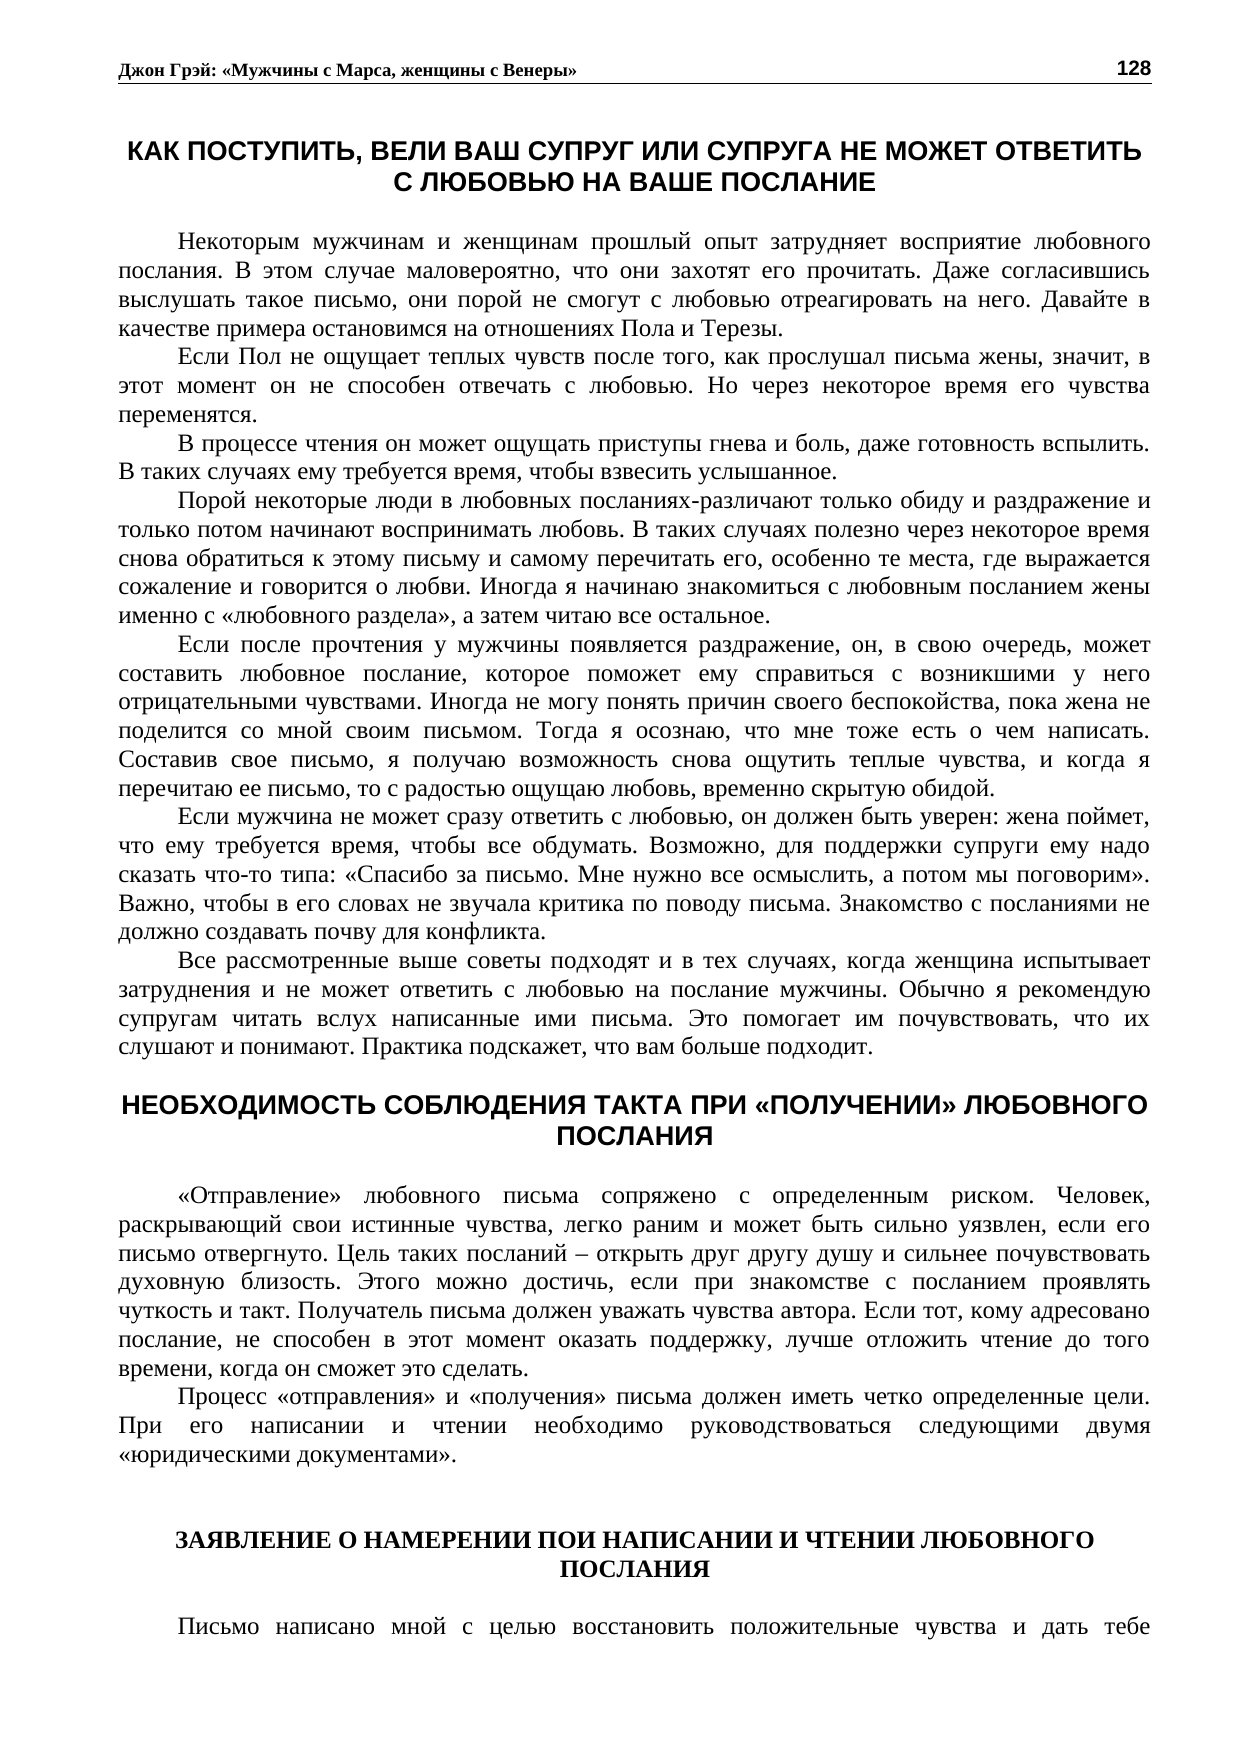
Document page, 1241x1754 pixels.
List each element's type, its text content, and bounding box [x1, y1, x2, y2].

text Порой некоторые люди в любовных посланиях-различают только обиду и раздражение и только потом начинают воспринимать любовь. В таких случаях полезно через некоторое время снова обратиться к этому письму и самому перечитать его, особенно те места, где выражается сожаление и говорится о любви. Иногда я начинаю знакомиться с любовным посланием жены именно с «любовного раздела», а затем читаю все остальное. [118, 485, 1152, 629]
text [118, 1611, 1152, 1640]
subtitle НЕОБХОДИМОСТЬ СОБЛЮДЕНИЯ ТАКТА ПРИ «ПОЛУЧЕНИИ» ЛЮБОВНОГО ПОСЛАНИЯ [118, 1089, 1152, 1151]
text В процессе чтения он может ощущать приступы гнева и боль, даже готовность вспылить. В таких случаях ему требуется время, чтобы взвесить услышанное. [118, 428, 1152, 485]
subtitle КАК ПОСТУПИТЬ, ВЕЛИ ВАШ СУПРУГ ИЛИ СУПРУГА НЕ МОЖЕТ ОТВЕТИТЬ С ЛЮБОВЬЮ НА ВАШЕ ПОСЛАНИЕ [118, 135, 1152, 198]
text Все рассмотренные выше советы подходят и в тех случаях, когда женщина испытывает затруднения и не может ответить с любовью на послание мужчины. Обычно я рекомендую супругам читать вслух написанные ими письма. Это помогает им почувствовать, что их слушают и понимают. Практика подскажет, что вам больше подходит. [118, 945, 1152, 1060]
text Если мужчина не может сразу ответить с любовью, он должен быть уверен: жена поймет, что ему требуется время, чтобы все обдумать. Возможно, для поддержки супруги ему надо сказать что-то типа: «Спасибо за письмо. Мне нужно все осмыслить, а потом мы поговорим». Важно, чтобы в его словах не звучала критика по поводу письма. Знакомство с посланиями не должно создавать почву для конфликта. [118, 801, 1152, 945]
text «Отправление» любовного письма сопряжено с определенным риском. Человек, раскрывающий свои истинные чувства, легко раним и может быть сильно уязвлен, если его письмо отвергнуто. Цель таких посланий – открыть друг другу душу и сильнее почувствовать духовную близость. Этого можно достичь, если при знакомстве с посланием проявлять чуткость и такт. Получатель письма должен уважать чувства автора. Если тот, кому адресовано послание, не способен в этот момент оказать поддержку, лучше отложить чтение до того времени, когда он сможет это сделать. [118, 1180, 1152, 1381]
text Если после прочтения у мужчины появляется раздражение, он, в свою очередь, может составить любовное послание, которое поможет ему справиться с возникшими у него отрицательными чувствами. Иногда не могу понять причин своего беспокойства, пока жена не поделится со мной своим письмом. Тогда я осознаю, что мне тоже есть о чем написать. Составив свое письмо, я получаю возможность снова ощутить теплые чувства, и когда я перечитаю ее письмо, то с радостью ощущаю любовь, временно скрытую обидой. [118, 629, 1152, 801]
text Процесс «отправления» и «получения» письма должен иметь четко определенные цели. При его написании и чтении необходимо руководствоваться следующими двумя «юридическими документами». [118, 1381, 1152, 1468]
subtitle ЗАЯВЛЕНИЕ О НАМЕРЕНИИ ПОИ НАПИСАНИИ И ЧТЕНИИ ЛЮБОВНОГО ПОСЛАНИЯ [118, 1525, 1152, 1583]
text Если Пол не ощущает теплых чувств после того, как прослушал письма жены, значит, в этот момент он не способен отвечать с любовью. Но через некоторое время его чувства переменятся. [118, 341, 1152, 428]
text Некоторым мужчинам и женщинам прошлый опыт затрудняет восприятие любовного послания. В этом случае маловероятно, что они захотят его прочитать. Даже согласившись выслушать такое письмо, они порой не смогут с любовью отреагировать на него. Давайте в качестве примера остановимся на отношениях Пола и Терезы. [118, 226, 1152, 341]
